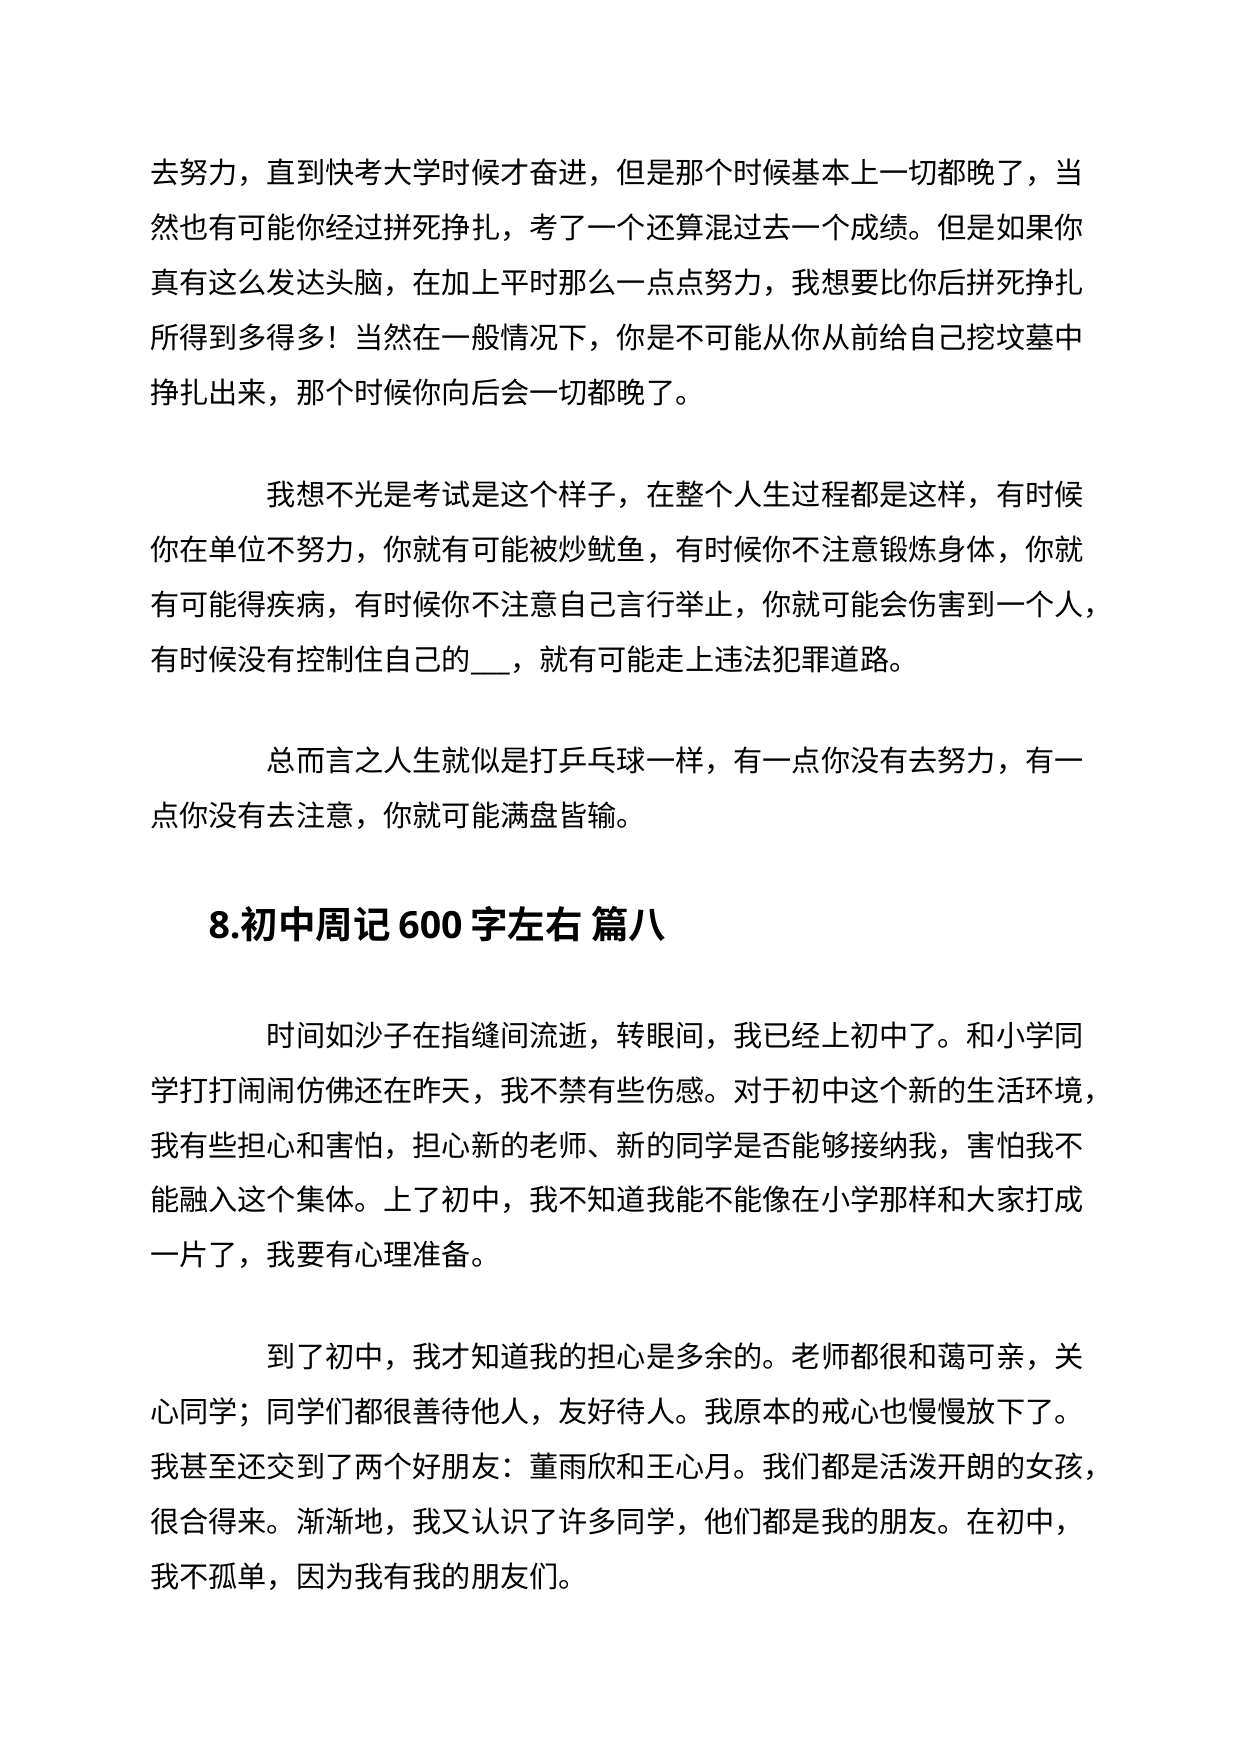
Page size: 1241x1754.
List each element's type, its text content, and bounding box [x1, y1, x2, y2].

text 时间如沙子在指缝间流逝，转眼间，我已经上初中了。和小学同学打打闹闹仿佛还在昨天，我不禁有些伤感。对于初中这个新的生活环境，我有些担心和害怕，担心新的老师、新的同学是否能够接纳我，害怕我不能融入这个集体。上了初中，我不知道我能不能像在小学那样和大家打成一片了，我要有心理准备。 [150, 1012, 1090, 1274]
text 我想不光是考试是这个样子，在整个人生过程都是这样，有时候你在单位不努力，你就有可能被炒鱿鱼，有时候你不注意锻炼身体，你就有可能得疾病，有时候你不注意自己言行举止，你就可能会伤害到一个人，有时候没有控制住自己的___，就有可能走上违法犯罪道路。 [150, 471, 1090, 678]
text 到了初中，我才知道我的担心是多余的。老师都很和蔼可亲，关心同学；同学们都很善待他人，友好待人。我原本的戒心也慢慢放下了。我甚至还交到了两个好朋友：董雨欣和王心月。我们都是活泼开朗的女孩，很合得来。渐渐地，我又认识了许多同学，他们都是我的朋友。在初中，我不孤单，因为我有我的朋友们。 [150, 1334, 1090, 1596]
text 8.初中周记600字左右 篇八 [150, 895, 1090, 949]
text 总而言之人生就似是打乒乓球一样，有一点你没有去努力，有一点你没有去注意，你就可能满盘皆输。 [150, 738, 1090, 835]
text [150, 150, 1090, 412]
